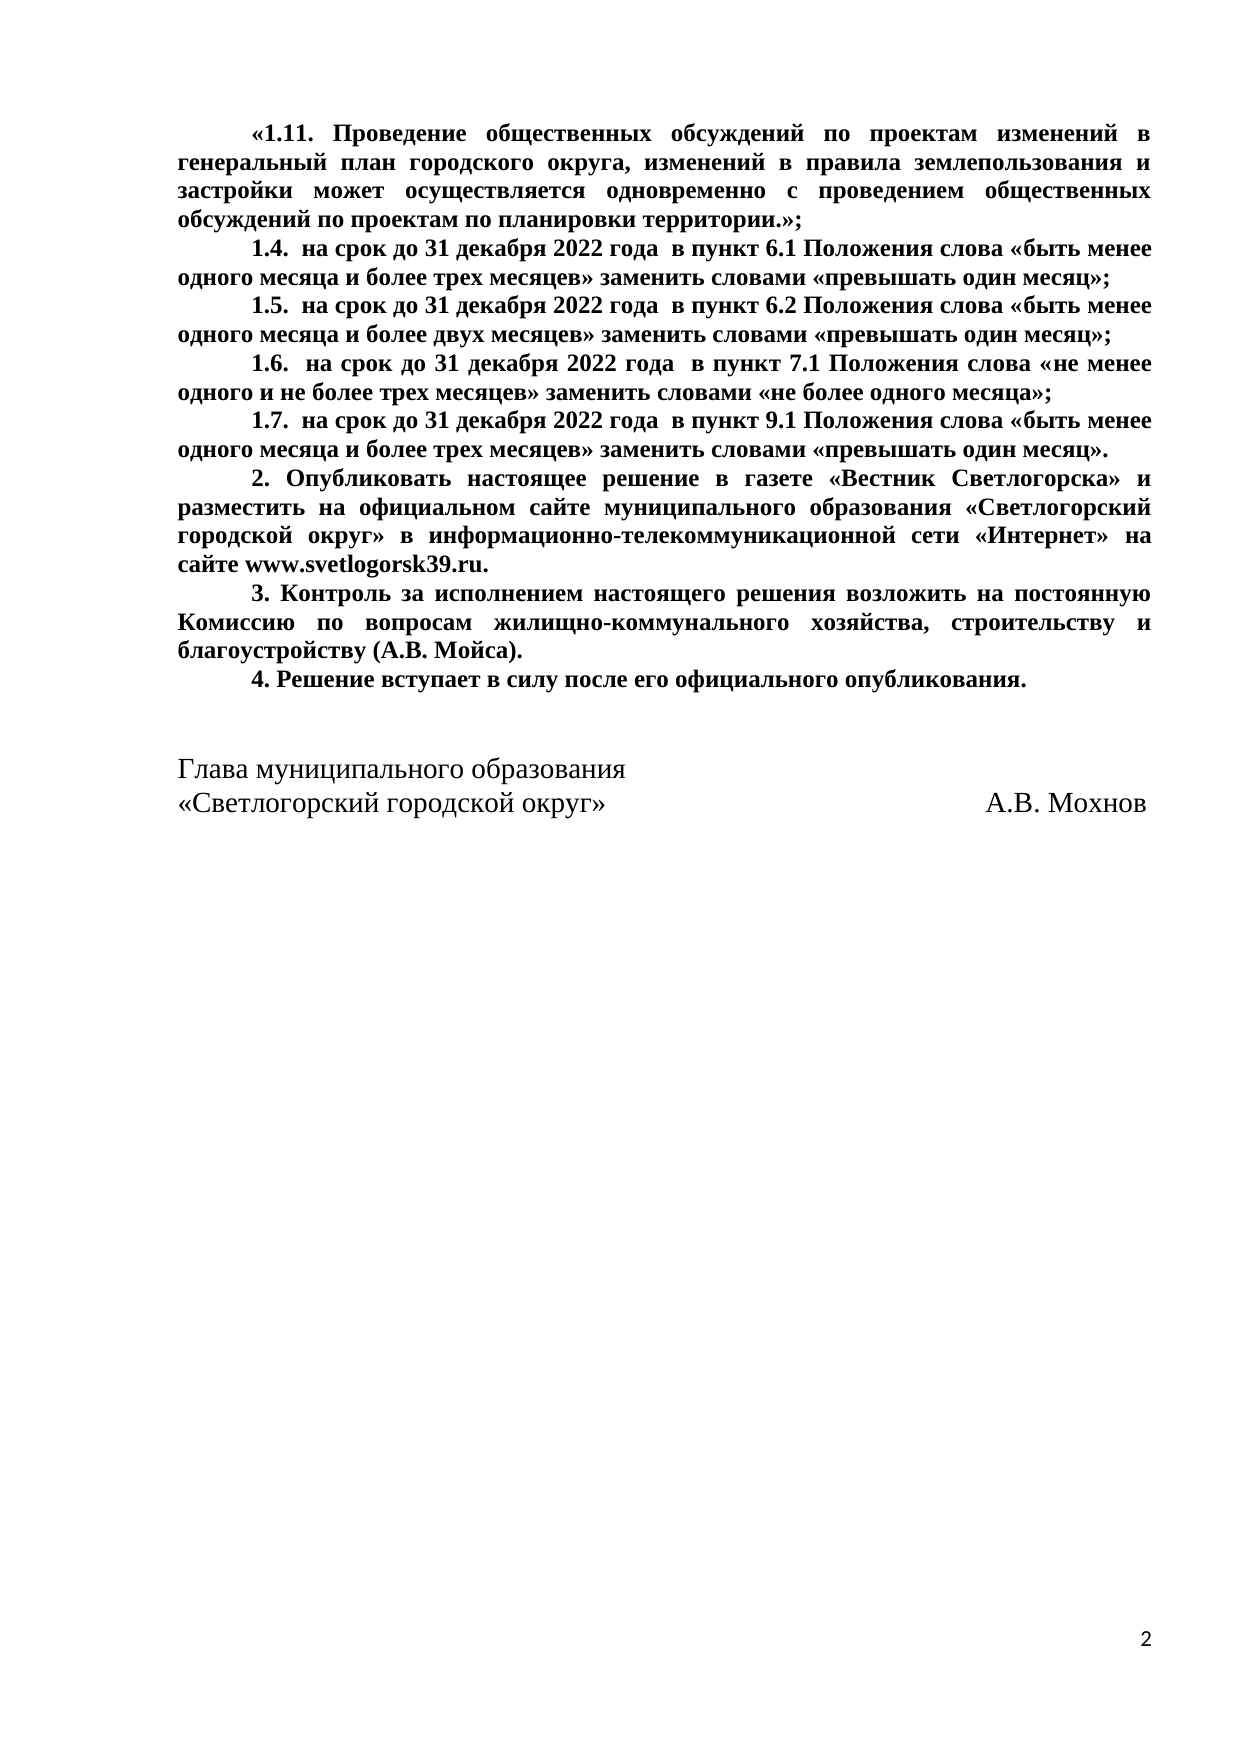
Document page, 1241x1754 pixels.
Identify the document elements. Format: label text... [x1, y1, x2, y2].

text 1.5. на срок до 31 декабря 2022 года в пункт 6.2 Положения слова «быть менее одного месяца и более двух месяцев» заменить словами «превышать один месяц»; [177, 291, 1152, 348]
text 1.7. на срок до 31 декабря 2022 года в пункт 9.1 Положения слова «быть менее одного месяца и более трех месяцев» заменить словами «превышать один месяц». [177, 406, 1152, 463]
text 1.6. на срок до 31 декабря 2022 года в пункт 7.1 Положения слова «не менее одного и не более трех месяцев» заменить словами «не более одного месяца»; [177, 348, 1152, 406]
text 3. Контроль за исполнением настоящего решения возложить на постоянную Комиссию по вопросам жилищно-коммунального хозяйства, строительству и благоустройству (А.В. Мойса). [177, 578, 1152, 664]
text 1.4. на срок до 31 декабря 2022 года в пункт 6.1 Положения слова «быть менее одного месяца и более трех месяцев» заменить словами «превышать один месяц»; [177, 233, 1152, 291]
text «1.11. Проведение общественных обсуждений по проектам изменений в генеральный план городского округа, изменений в правила землепользования и застройки может осуществляется одновременно с проведением общественных обсуждений по проектам по планировки территории.»; [177, 118, 1152, 233]
text 4. Решение вступает в силу после его официального опубликования. [177, 664, 1152, 693]
text 2. Опубликовать настоящее решение в газете «Вестник Светлогорска» и разместить на официальном сайте муниципального образования «Светлогорский городской округ» в информационно-телекоммуникационной сети «Интернет» на сайте www.svetlogorsk39.ru. [177, 463, 1152, 578]
text «Светлогорский городской округ» А.В. Мохнов [177, 785, 1152, 819]
text Глава муниципального образования [177, 752, 1152, 785]
